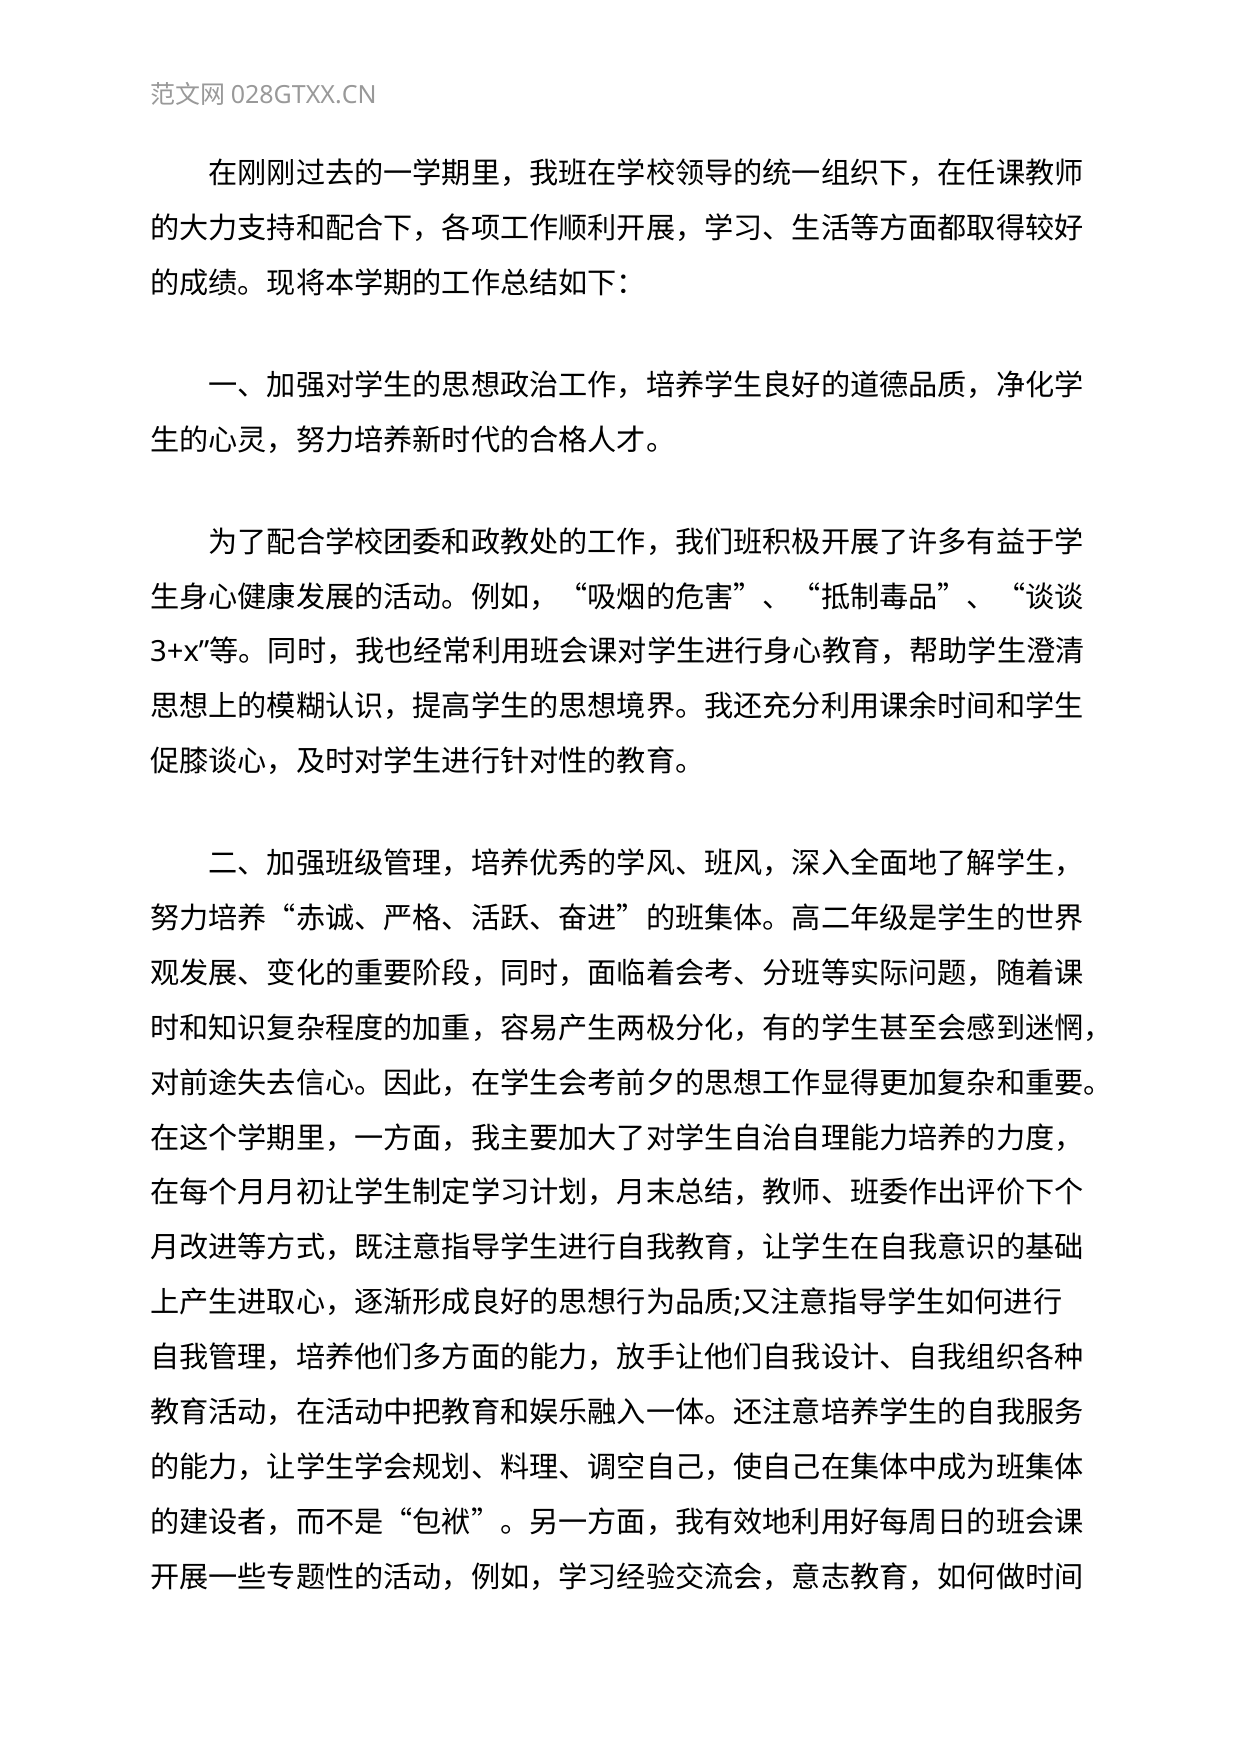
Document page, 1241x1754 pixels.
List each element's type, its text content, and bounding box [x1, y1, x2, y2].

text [150, 840, 1090, 1596]
text 一、加强对学生的思想政治工作，培养学生良好的道德品质，净化学生的心灵，努力培养新时代的合格人才。 [150, 362, 1090, 459]
text 在刚刚过去的一学期里，我班在学校领导的统一组织下，在任课教师的大力支持和配合下，各项工作顺利开展，学习、生活等方面都取得较好的成绩。现将本学期的工作总结如下： [150, 150, 1090, 302]
text 为了配合学校团委和政教处的工作，我们班积极开展了许多有益于学生身心健康发展的活动。例如，“吸烟的危害”、“抵制毒品”、“谈谈3+x”等。同时，我也经常利用班会课对学生进行身心教育，帮助学生澄清思想上的模糊认识，提高学生的思想境界。我还充分利用课余时间和学生促膝谈心，及时对学生进行针对性的教育。 [150, 518, 1090, 780]
